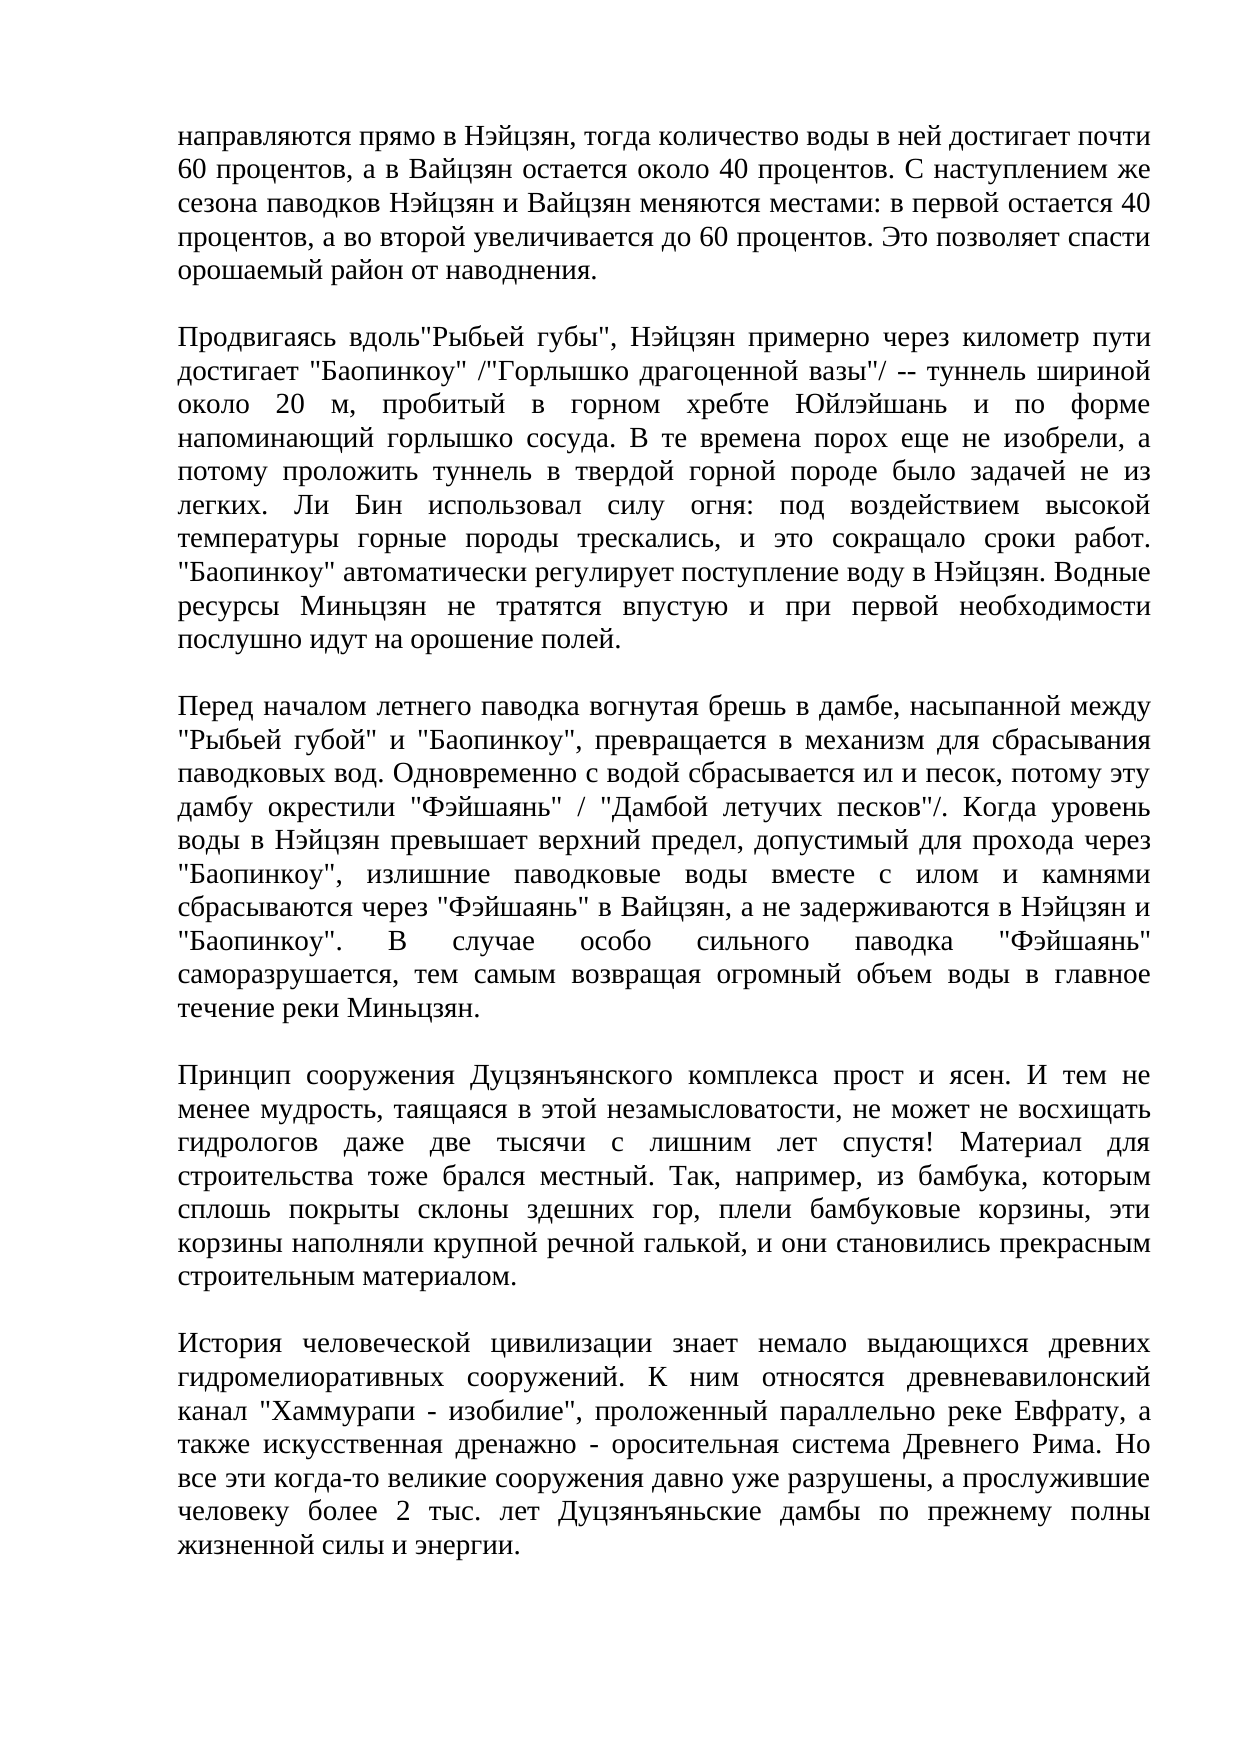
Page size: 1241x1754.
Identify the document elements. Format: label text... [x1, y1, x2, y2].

text Принцип сооружения Дуцзянъянского комплекса прост и ясен. И тем не менее мудрость, таящаяся в этой незамысловатости, не может не восхищать гидрологов даже две тысячи с лишним лет спустя! Материал для строительства тоже брался местный. Так, например, из бамбука, которым сплошь покрыты склоны здешних гор, плели бамбуковые корзины, эти корзины наполняли крупной речной галькой, и они становились прекрасным строительным материалом. [177, 1057, 1152, 1292]
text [177, 118, 1152, 286]
text Перед началом летнего паводка вогнутая брешь в дамбе, насыпанной между "Рыбьей губой" и "Баопинкоу", превращается в механизм для сбрасывания паводковых вод. Одновременно с водой сбрасывается ил и песок, потому эту дамбу окрестили "Фэйшаянь" / "Дамбой летучих песков"/. Когда уровень воды в Нэйцзян превышает верхний предел, допустимый для прохода через "Баопинкоу", излишние паводковые воды вместе с илом и камнями сбрасываются через "Фэйшаянь" в Вайцзян, а не задерживаются в Нэйцзян и "Баопинкоу". В случае особо сильного паводка "Фэйшаянь" саморазрушается, тем самым возвращая огромный объем воды в главное течение реки Миньцзян. [177, 688, 1152, 1024]
text История человеческой цивилизации знает немало выдающихся древних гидромелиоративных сооружений. К ним относятся древневавилонский канал "Хаммурапи - изобилие", проложенный параллельно реке Евфрату, а также искусственная дренажно - оросительная система Древнего Рима. Но все эти когда-то великие сооружения давно уже разрушены, а прослужившие человеку более 2 тыс. лет Дуцзянъяньские дамбы по прежнему полны жизненной силы и энергии. [177, 1326, 1152, 1560]
text Продвигаясь вдоль"Рыбьей губы", Нэйцзян примерно через километр пути достигает "Баопинкоу" /"Горлышко драгоценной вазы"/ -- туннель шириной около 20 м, пробитый в горном хребте Юйлэйшань и по форме напоминающий горлышко сосуда. В те времена порох еще не изобрели, а потому проложить туннель в твердой горной породе было задачей не из легких. Ли Бин использовал силу огня: под воздействием высокой температуры горные породы трескались, и это сокращало сроки работ. "Баопинкоу" автоматически регулирует поступление воду в Нэйцзян. Водные ресурсы Миньцзян не тратятся впустую и при первой необходимости послушно идут на орошение полей. [177, 319, 1152, 655]
